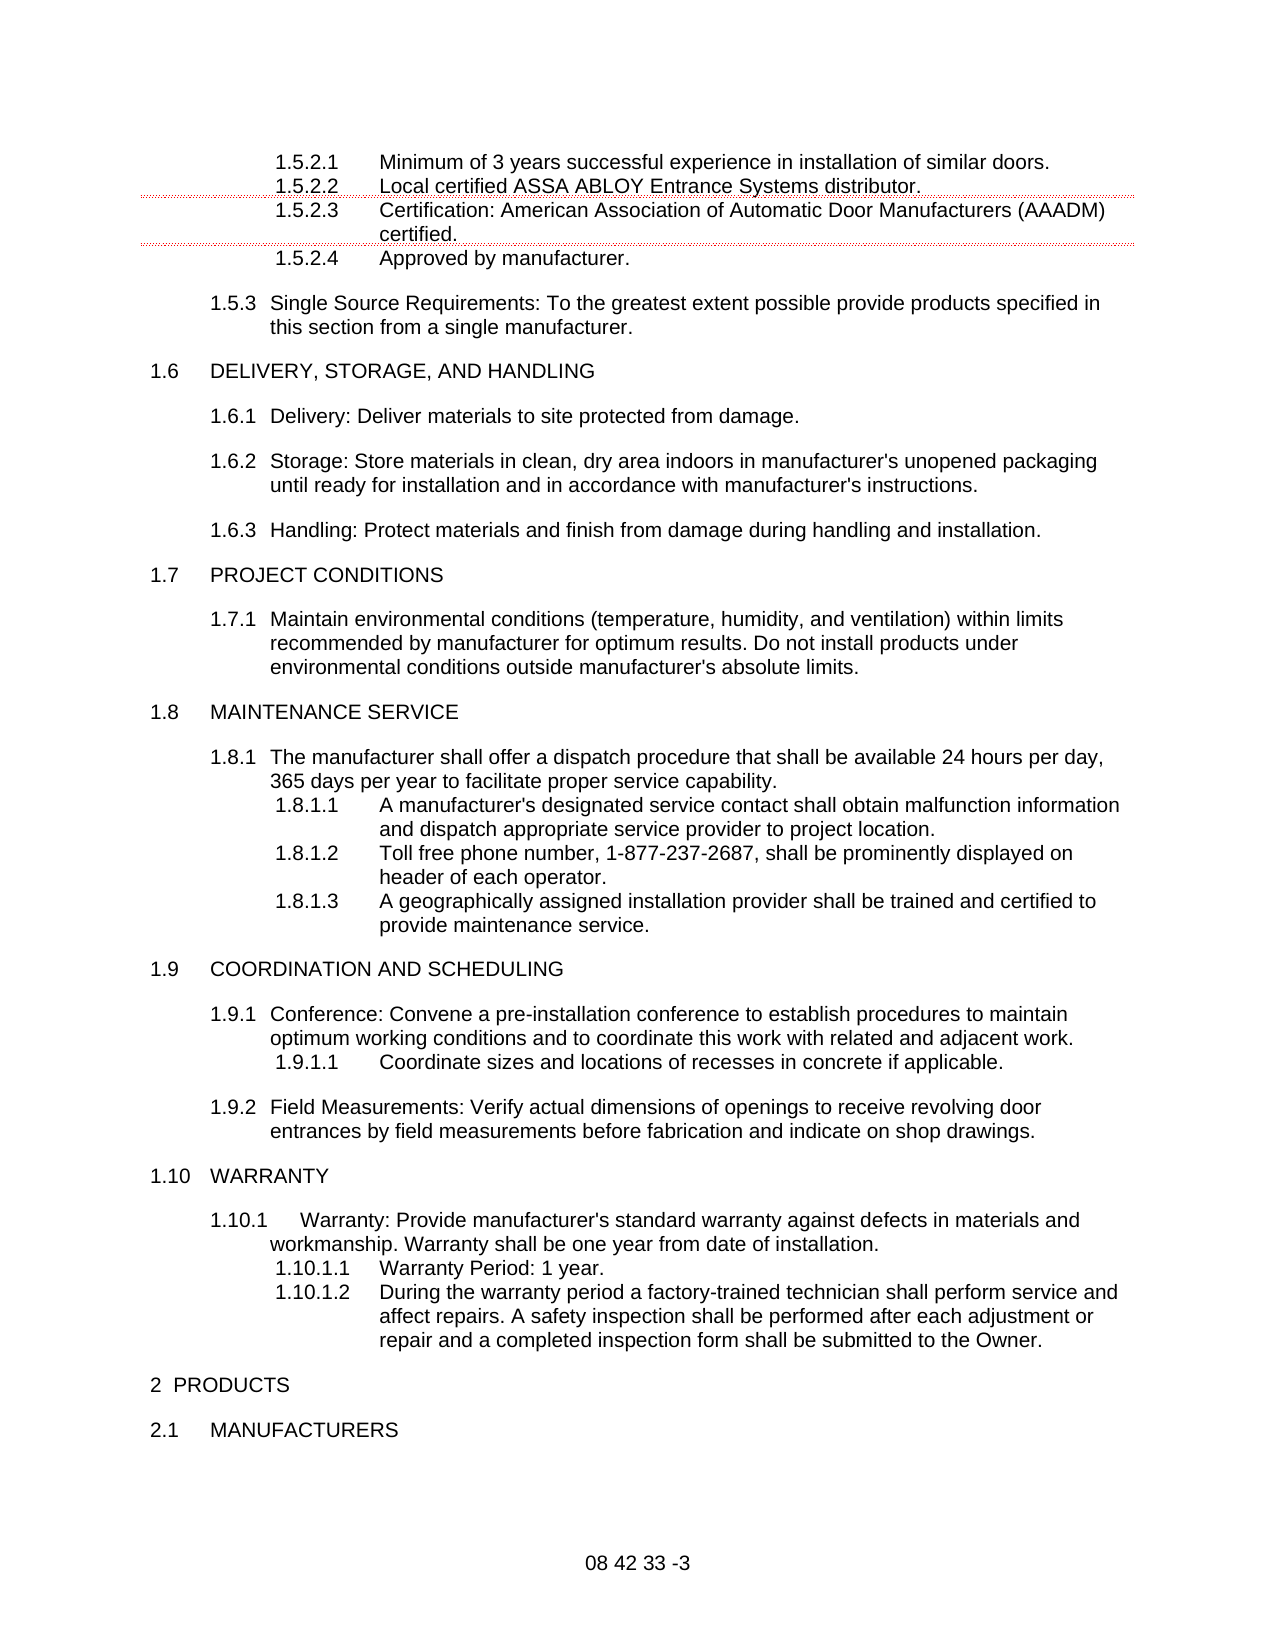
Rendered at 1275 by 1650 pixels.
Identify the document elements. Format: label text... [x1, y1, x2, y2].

list Warranty Period: 1 year. [275, 1256, 1125, 1280]
list Minimum of 3 years successful experience in installation of similar doors. [275, 150, 1125, 174]
list Local certified ASSA ABLOY Entrance Systems distributor. [275, 174, 1125, 198]
list A manufacturer's designated service contact shall obtain malfunction information and dispatch appropriate service provider to project location. [275, 793, 1125, 841]
list During the warranty period a factory-trained technician shall perform service and affect repairs. A safety inspection shall be performed after each adjustment or repair and a completed inspection form shall be submitted to the Owner. [275, 1280, 1125, 1352]
list MAINTENANCE SERVICE [150, 700, 1125, 724]
list PROJECT CONDITIONS [150, 562, 1125, 586]
list DELIVERY, STORAGE, AND HANDLING [150, 359, 1125, 383]
list Warranty: Provide manufacturer's standard warranty against defects in materials and workmanship. Warranty shall be one year from date of installation. [210, 1208, 1125, 1256]
list A geographically assigned installation provider shall be trained and certified to provide maintenance service. [275, 888, 1125, 936]
list Coordinate sizes and locations of recesses in concrete if applicable. [275, 1050, 1125, 1074]
list The manufacturer shall offer a dispatch procedure that shall be available 24 hours per day, 365 days per year to facilitate proper service capability. [210, 745, 1125, 793]
list PRODUCTS [150, 1373, 1125, 1397]
list MANUFACTURERS [150, 1418, 1125, 1442]
list Conference: Convene a pre-installation conference to establish procedures to maintain optimum working conditions and to coordinate this work with related and adjacent work. [210, 1002, 1125, 1050]
list Field Measurements: Verify actual dimensions of openings to receive revolving door entrances by field measurements before fabrication and indicate on shop drawings. [210, 1095, 1125, 1143]
list Handling: Protect materials and finish from damage during handling and installation. [210, 518, 1125, 542]
list Certification: American Association of Automatic Door Manufacturers (AAADM) certified. [275, 198, 1125, 246]
list COORDINATION AND SCHEDULING [150, 957, 1125, 981]
list Single Source Requirements: To the greatest extent possible provide products specified in this section from a single manufacturer. [210, 291, 1125, 338]
list Toll free phone number, 1-877-237-2687, shall be prominently displayed on header of each operator. [275, 841, 1125, 888]
list Approved by manufacturer. [275, 246, 1125, 270]
list Maintain environmental conditions (temperature, humidity, and ventilation) within limits recommended by manufacturer for optimum results. Do not install products under environmental conditions outside manufacturer's absolute limits. [210, 607, 1125, 679]
list Storage: Store materials in clean, dry area indoors in manufacturer's unopened packaging until ready for installation and in accordance with manufacturer's instructions. [210, 449, 1125, 497]
list Delivery: Deliver materials to site protected from damage. [210, 404, 1125, 428]
list WARRANTY [150, 1163, 1125, 1187]
